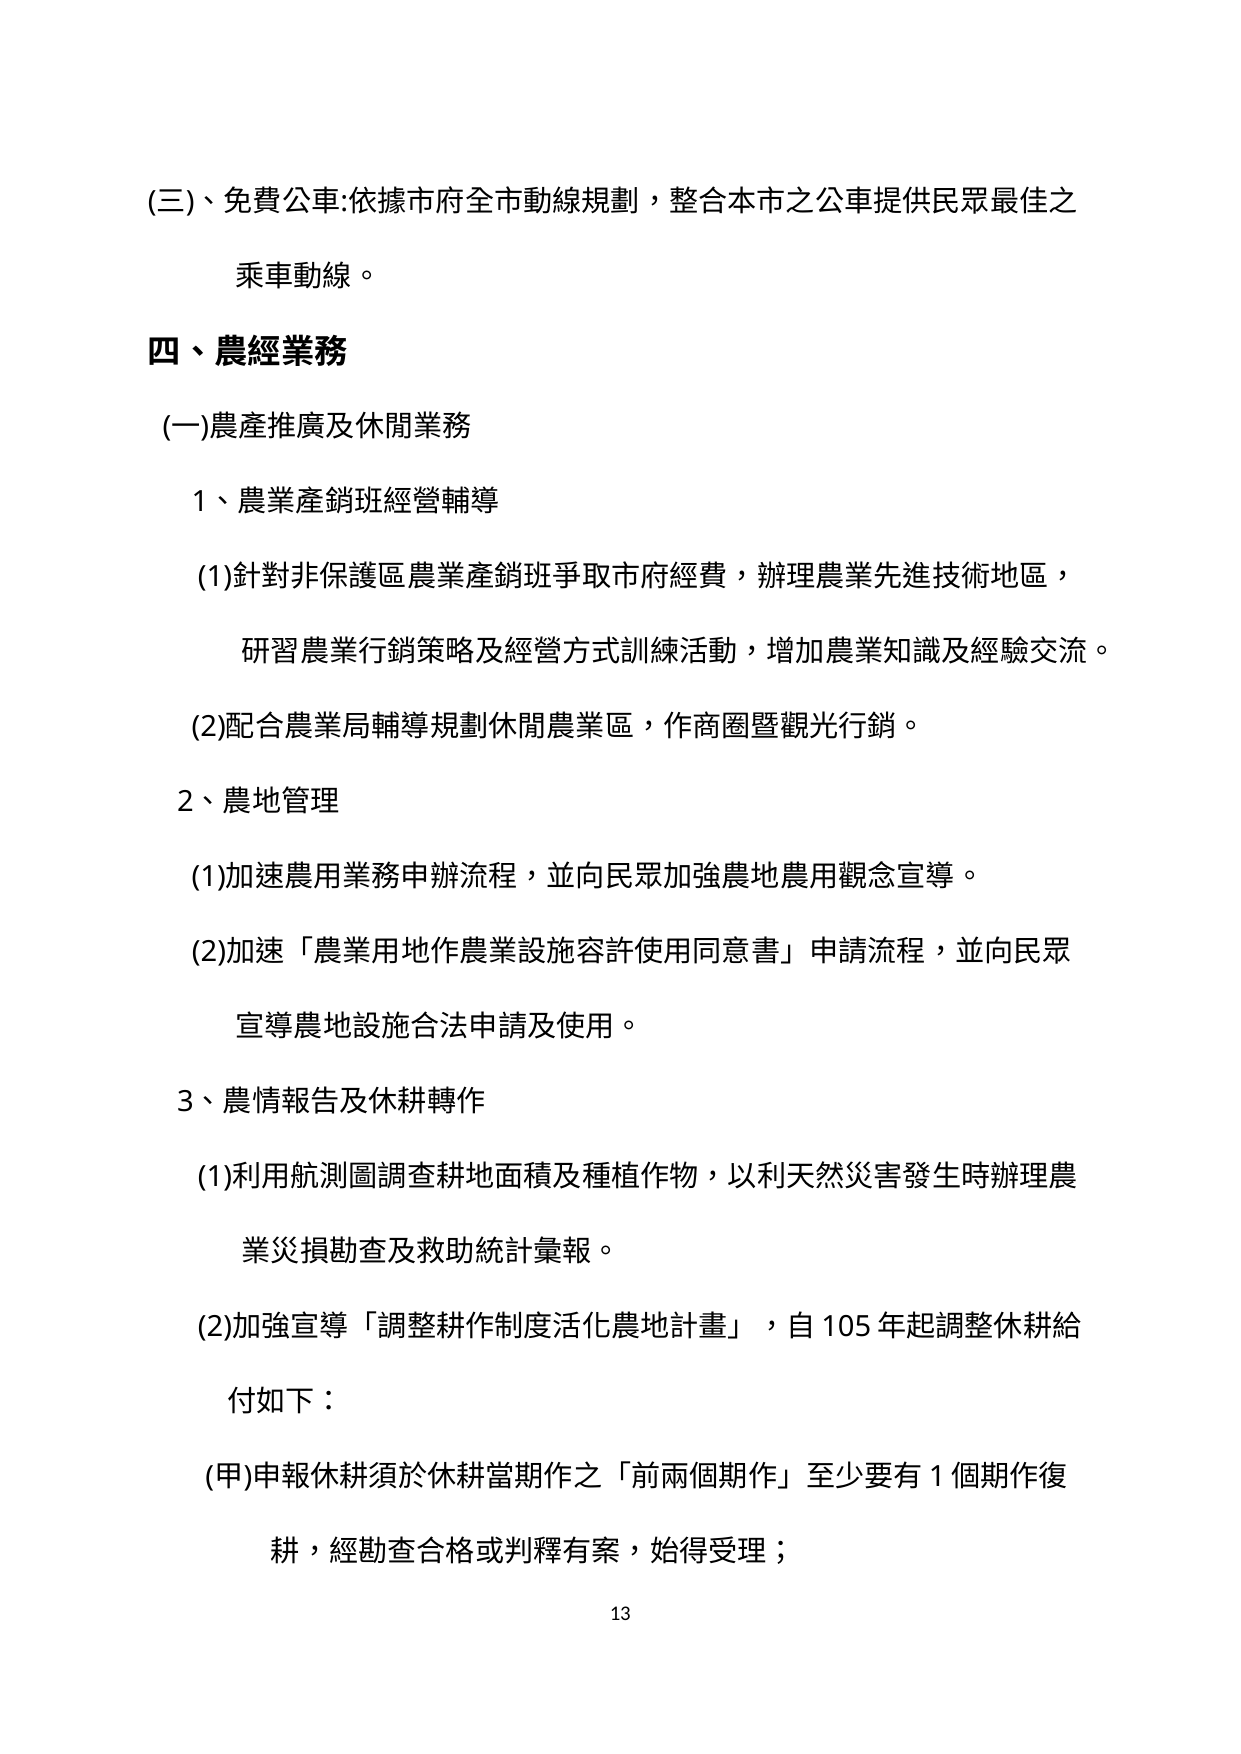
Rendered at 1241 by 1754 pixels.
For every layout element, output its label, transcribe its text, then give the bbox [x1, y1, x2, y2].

text (一)農產推廣及休閒業務 [148, 386, 1092, 461]
text 1、農業產銷班經營輔導 [148, 461, 1092, 536]
text (1)加速農用業務申辦流程，並向民眾加強農地農用觀念宣導。 [148, 836, 1092, 911]
text (2)加速「農業用地作農業設施容許使用同意書」申請流程，並向民眾宣導農地設施合法申請及使用。 [192, 911, 1092, 1061]
text 四、農經業務 [148, 311, 1092, 386]
text (甲)申報休耕須於休耕當期作之「前兩個期作」至少要有1個期作復耕，經勘查合格或判釋有案，始得受理； [198, 1436, 1092, 1586]
text 3、農情報告及休耕轉作 [148, 1061, 1092, 1136]
text 2、農地管理 [148, 761, 1092, 836]
text (2)加強宣導「調整耕作制度活化農地計畫」，自105年起調整休耕給付如下： [198, 1286, 1092, 1436]
text (1)針對非保護區農業產銷班爭取市府經費，辦理農業先進技術地區，研習農業行銷策略及經營方式訓練活動，增加農業知識及經驗交流。 [198, 536, 1092, 686]
text (2)配合農業局輔導規劃休閒農業區，作商圈暨觀光行銷。 [148, 686, 1092, 761]
text (三)、免費公車:依據市府全市動線規劃，整合本市之公車提供民眾最佳之乘車動線。 [148, 161, 1092, 311]
text (1)利用航測圖調查耕地面積及種植作物，以利天然災害發生時辦理農業災損勘查及救助統計彙報。 [198, 1136, 1092, 1286]
